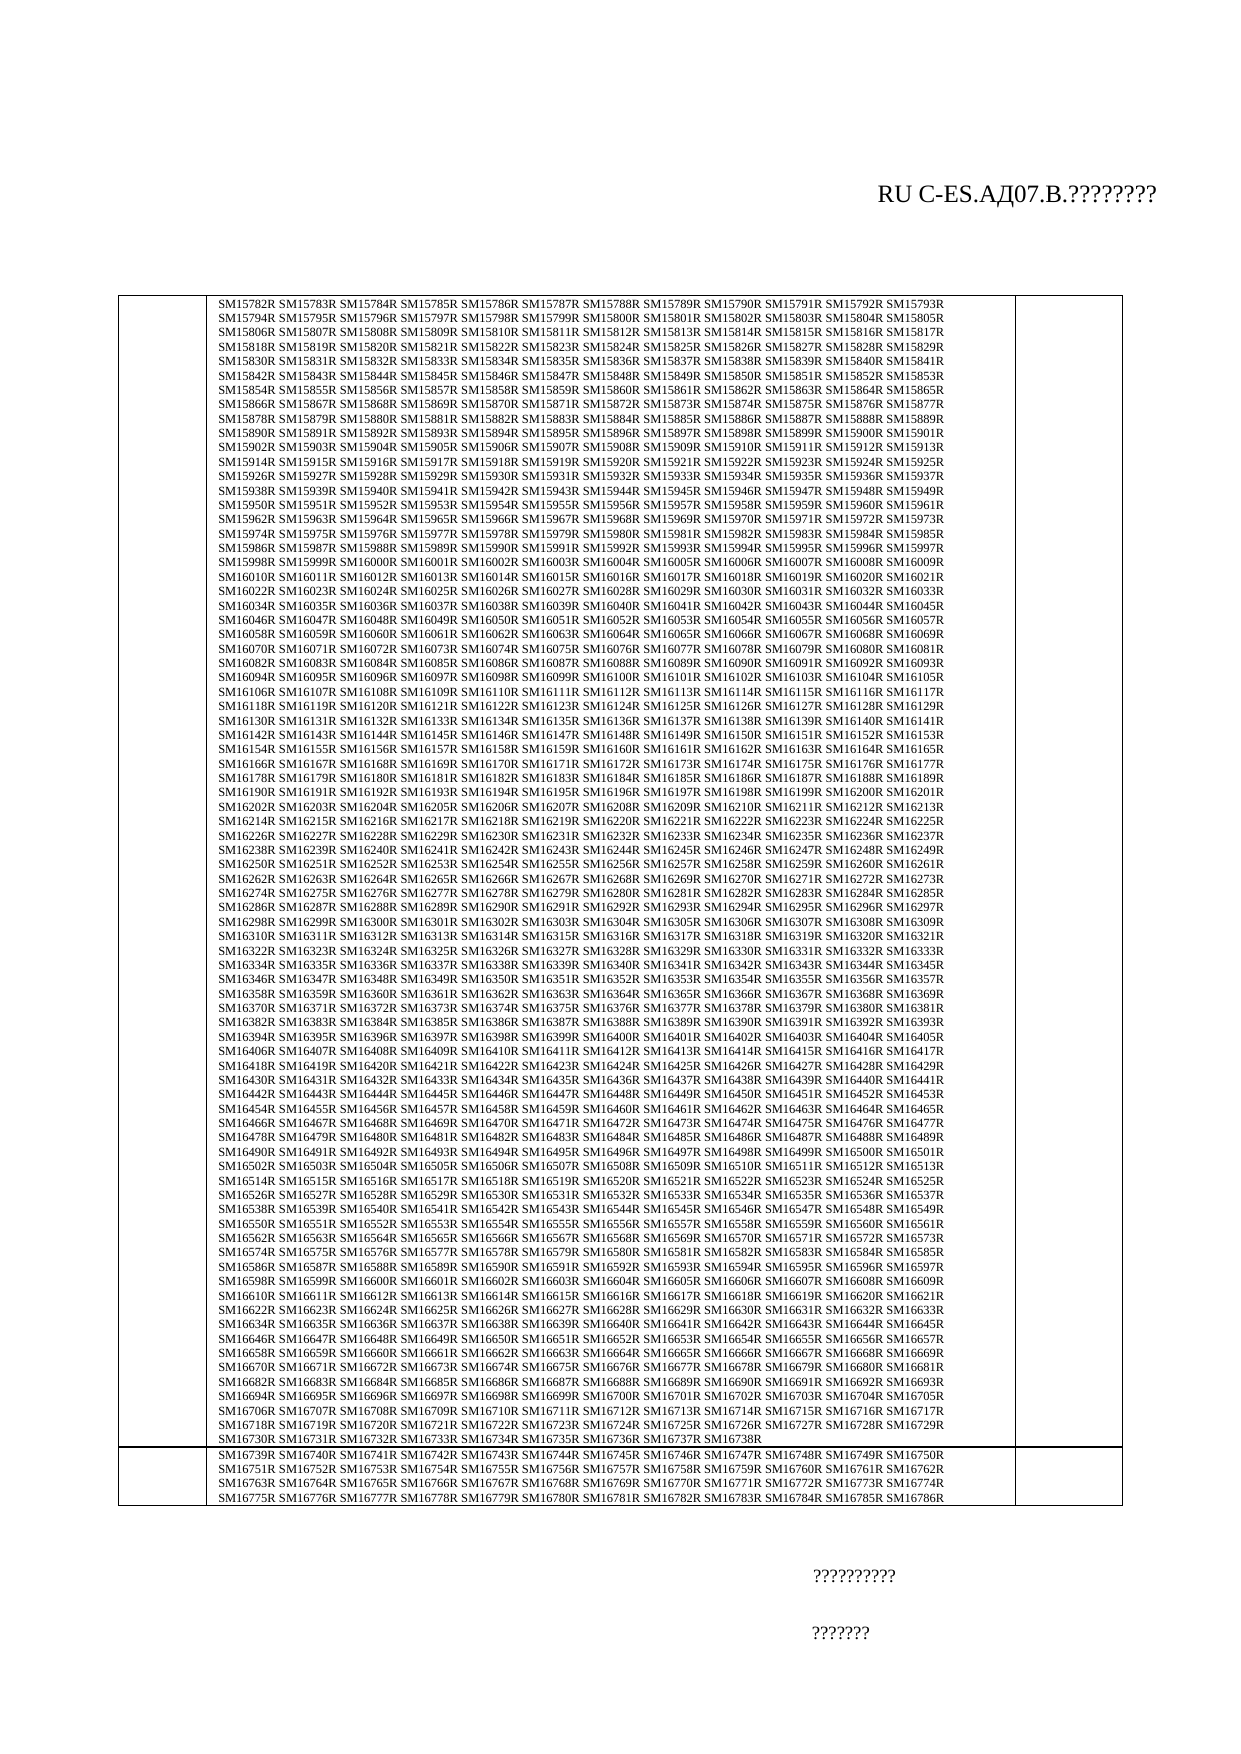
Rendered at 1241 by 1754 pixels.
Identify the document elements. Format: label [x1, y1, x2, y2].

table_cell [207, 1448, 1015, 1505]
table_cell [119, 1448, 206, 1505]
table_cell [207, 296, 1015, 1446]
table_cell [1016, 296, 1122, 1446]
table_cell [1016, 1448, 1122, 1505]
table_cell [119, 296, 206, 1446]
